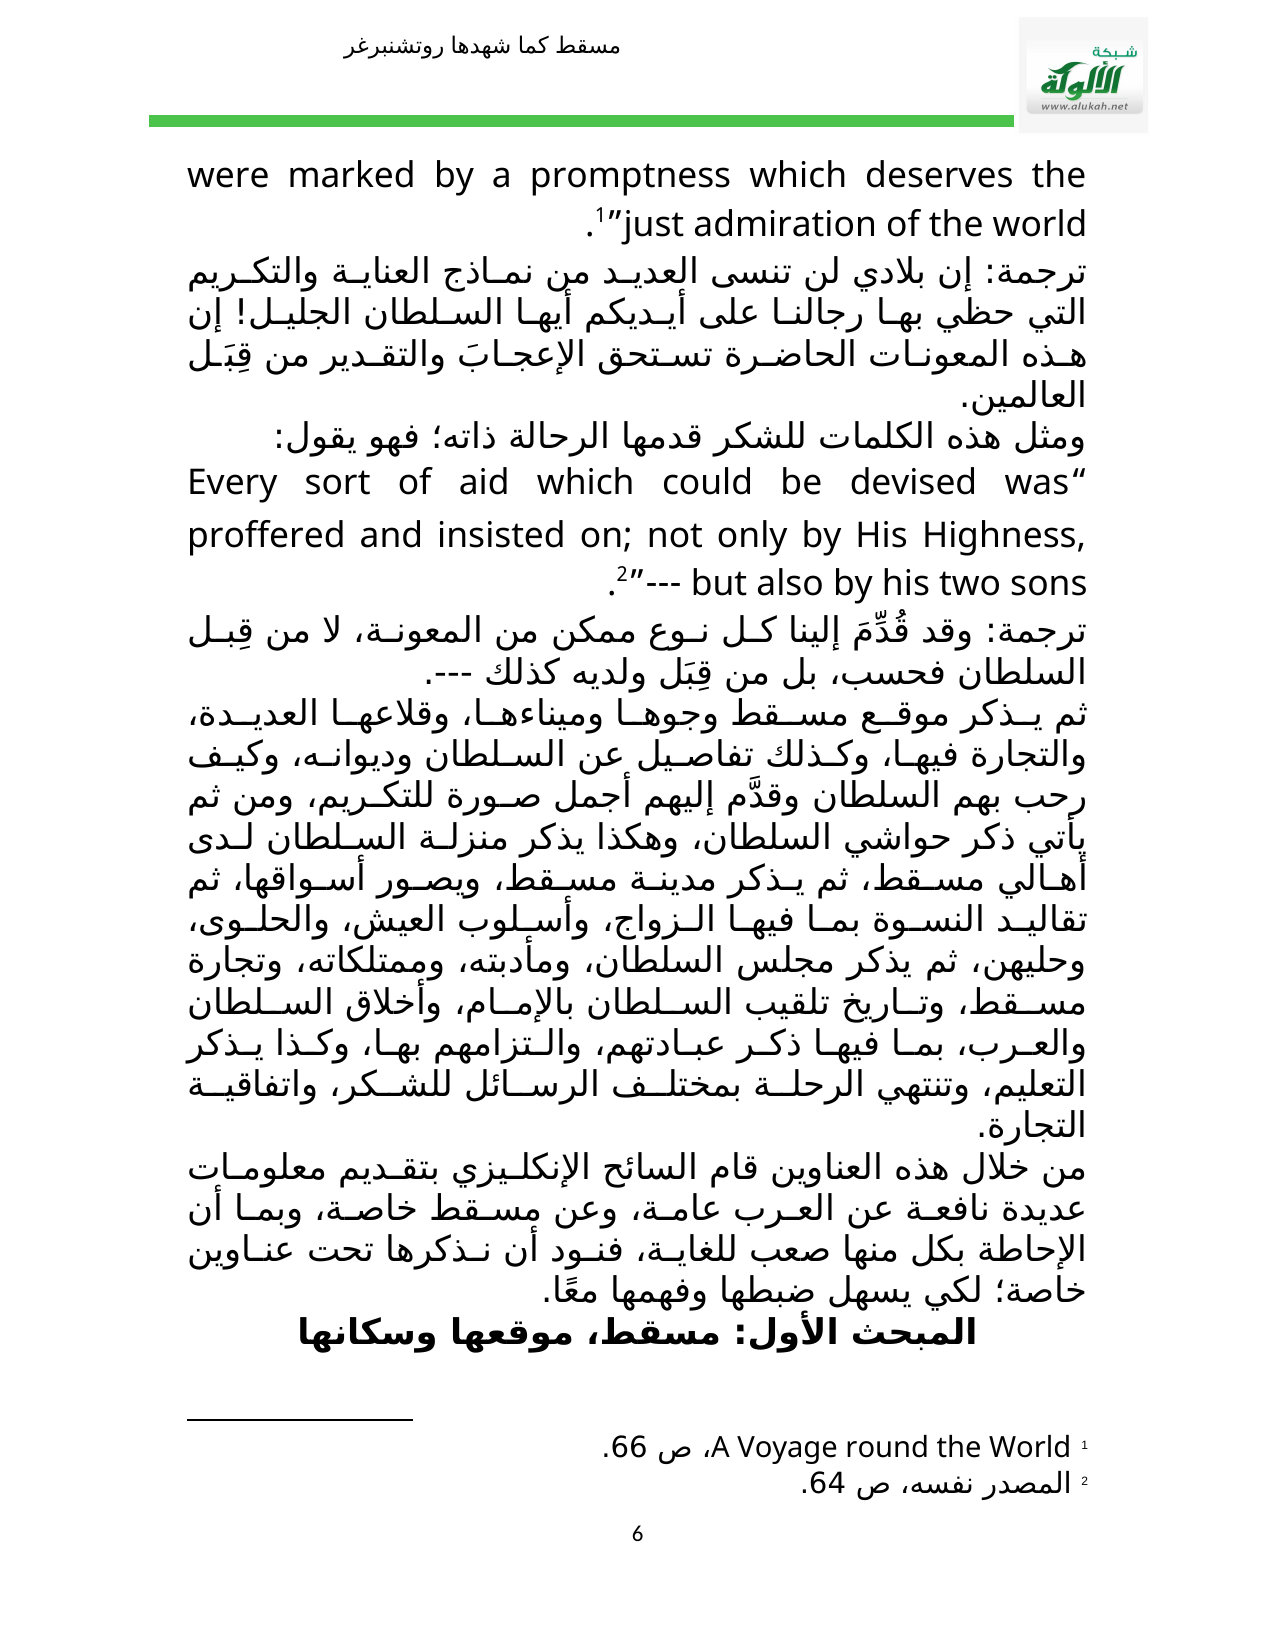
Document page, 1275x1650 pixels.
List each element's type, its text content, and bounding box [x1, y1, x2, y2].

text “Every sort of aid which could be devised was proffered and insisted on; not only by His Highness, but also by his two sons ---”. [187, 457, 1088, 610]
text ترجمة: وقد قُدِّمَ إلينا كل نوع ممكن من المعونة، لا من قِبل السلطان فحسب، بل من قِبَل ولديه كذلك ---. [187, 610, 1088, 692]
text من خلال هذه العناوين قام السائح الإنكليزي بتقديم معلومات عديدة نافعة عن العرب عامة، وعن مسقط خاصة، وبما أن الإحاطة بكل منها صعب للغاية، فنود أن نذكرها تحت عناوين خاصة؛ لكي يسهل ضبطها وفهمها معًا. [187, 1146, 1088, 1311]
text ترجمة: إن بلادي لن تنسى العديد من نماذج العناية والتكريم التي حظي بها رجالنا على أيديكم أيها السلطان الجليل! إن هذه المعونات الحاضرة تستحق الإعجابَ والتقدير من قِبَل العالمين. [187, 251, 1088, 416]
text ثم يذكر موقع مسقط وجوها وميناءها، وقلاعها العديدة، والتجارة فيها، وكذلك تفاصيل عن السلطان وديوانه، وكيف رحب بهم السلطان وقدَّم إليهم أجمل صورة للتكريم، ومن ثم يأتي ذكر حواشي السلطان، وهكذا يذكر منزلة السلطان لدى أهالي مسقط، ثم يذكر مدينة مسقط، ويصور أسواقها، ثم تقاليد النسوة بما فيها الزواج، وأسلوب العيش، والحلوى، وحليهن، ثم يذكر مجلس السلطان، ومأدبته، وممتلكاته، وتجارة مسقط، وتاريخ تلقيب السلطان بالإمام، وأخلاق السلطان والعرب، بما فيها ذكر عبادتهم، والتزامهم بها، وكذا يذكر التعليم، وتنتهي الرحلة بمختلف الرسائل للشكر، واتفاقية التجارة. [187, 692, 1088, 1146]
text المبحث الأول: مسقط، موقعها وسكانها [187, 1311, 1088, 1352]
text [187, 150, 1088, 251]
text ومثل هذه الكلمات للشكر قدمها الرحالة ذاته؛ فهو يقول: [187, 416, 1088, 457]
